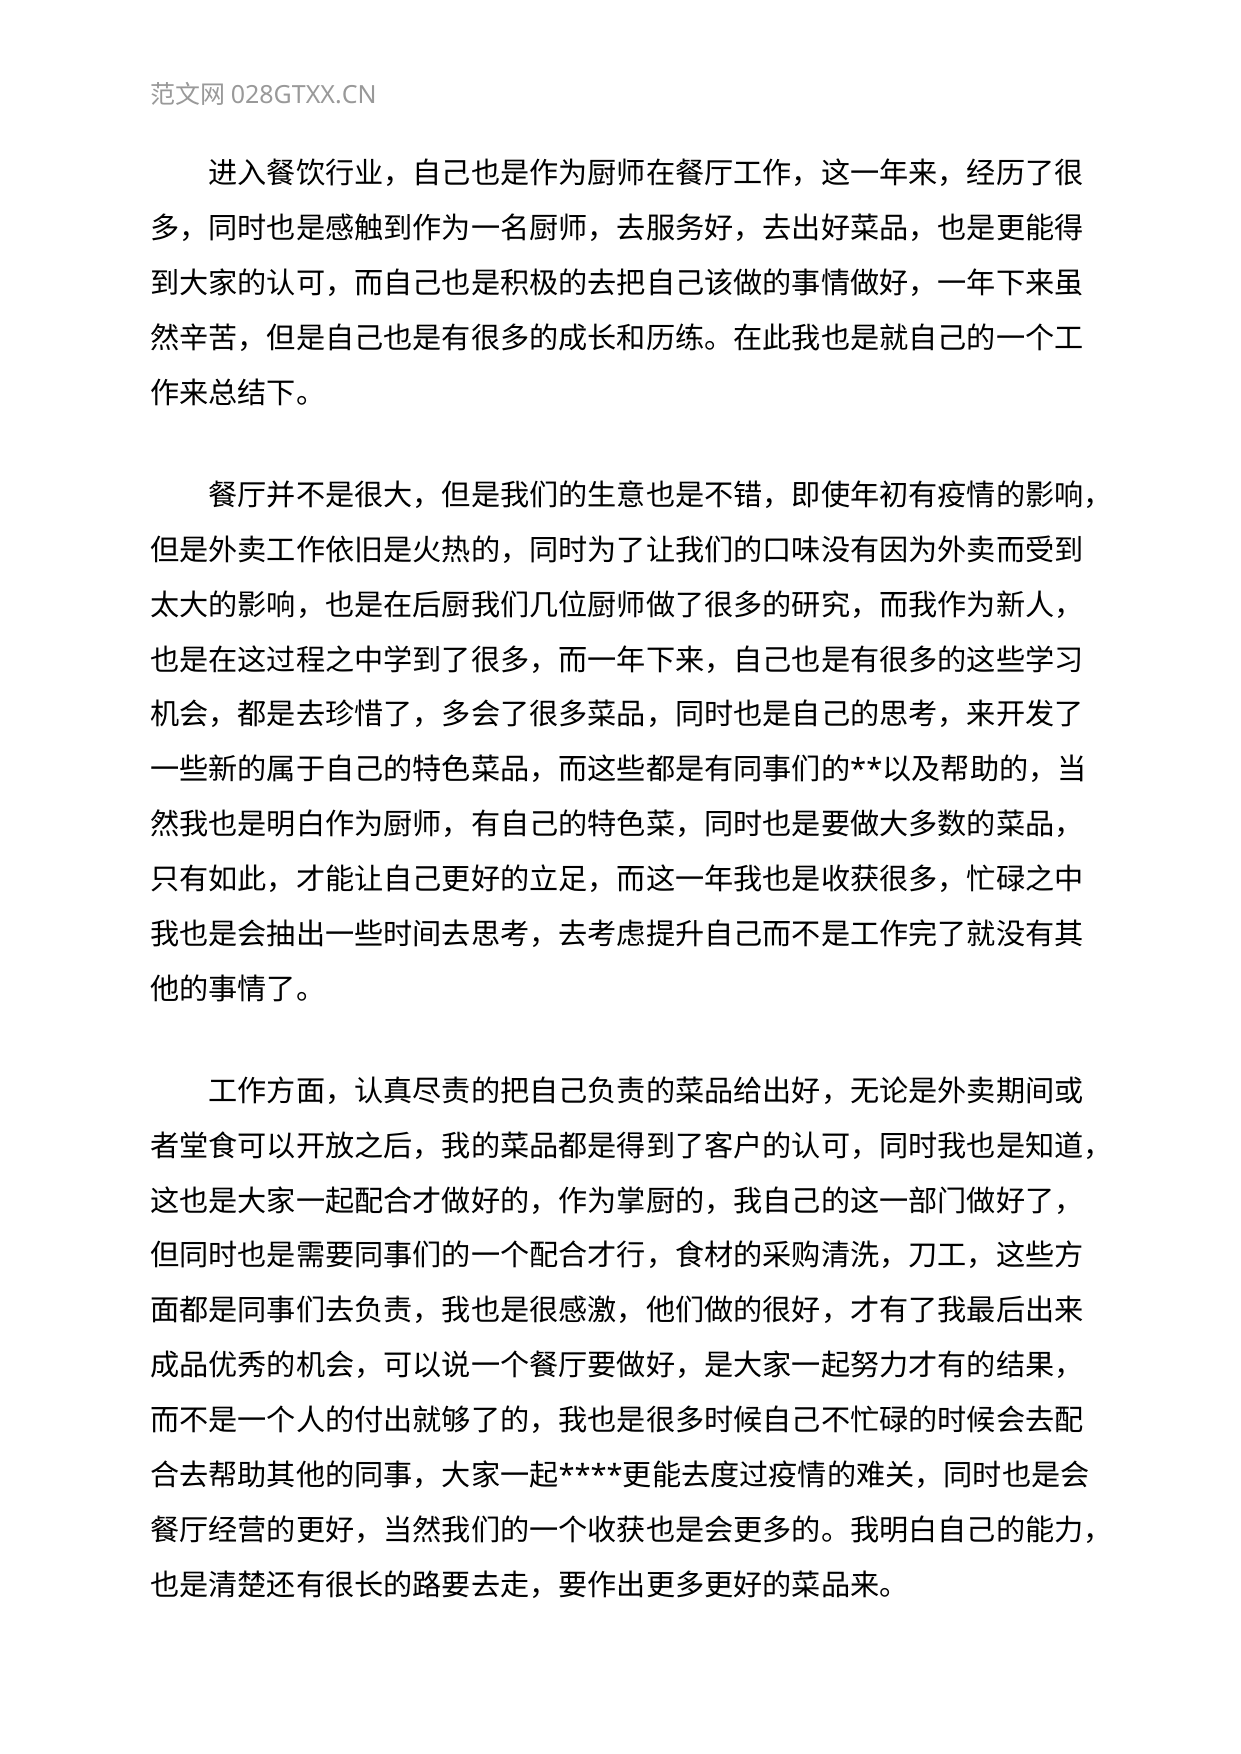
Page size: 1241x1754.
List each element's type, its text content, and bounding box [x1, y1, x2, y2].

text 工作方面，认真尽责的把自己负责的菜品给出好，无论是外卖期间或者堂食可以开放之后，我的菜品都是得到了客户的认可，同时我也是知道，这也是大家一起配合才做好的，作为掌厨的，我自己的这一部门做好了，但同时也是需要同事们的一个配合才行，食材的采购清洗，刀工，这些方面都是同事们去负责，我也是很感激，他们做的很好，才有了我最后出来成品优秀的机会，可以说一个餐厅要做好，是大家一起努力才有的结果，而不是一个人的付出就够了的，我也是很多时候自己不忙碌的时候会去配合去帮助其他的同事，大家一起****更能去度过疫情的难关，同时也是会餐厅经营的更好，当然我们的一个收获也是会更多的。我明白自己的能力，也是清楚还有很长的路要去走，要作出更多更好的菜品来。 [150, 1067, 1090, 1604]
text 餐厅并不是很大，但是我们的生意也是不错，即使年初有疫情的影响，但是外卖工作依旧是火热的，同时为了让我们的口味没有因为外卖而受到太大的影响，也是在后厨我们几位厨师做了很多的研究，而我作为新人，也是在这过程之中学到了很多，而一年下来，自己也是有很多的这些学习机会，都是去珍惜了，多会了很多菜品，同时也是自己的思考，来开发了一些新的属于自己的特色菜品，而这些都是有同事们的**以及帮助的，当然我也是明白作为厨师，有自己的特色菜，同时也是要做大多数的菜品，只有如此，才能让自己更好的立足，而这一年我也是收获很多，忙碌之中我也是会抽出一些时间去思考，去考虑提升自己而不是工作完了就没有其他的事情了。 [150, 471, 1090, 1008]
text 进入餐饮行业，自己也是作为厨师在餐厅工作，这一年来，经历了很多，同时也是感触到作为一名厨师，去服务好，去出好菜品，也是更能得到大家的认可，而自己也是积极的去把自己该做的事情做好，一年下来虽然辛苦，但是自己也是有很多的成长和历练。在此我也是就自己的一个工作来总结下。 [150, 150, 1090, 412]
